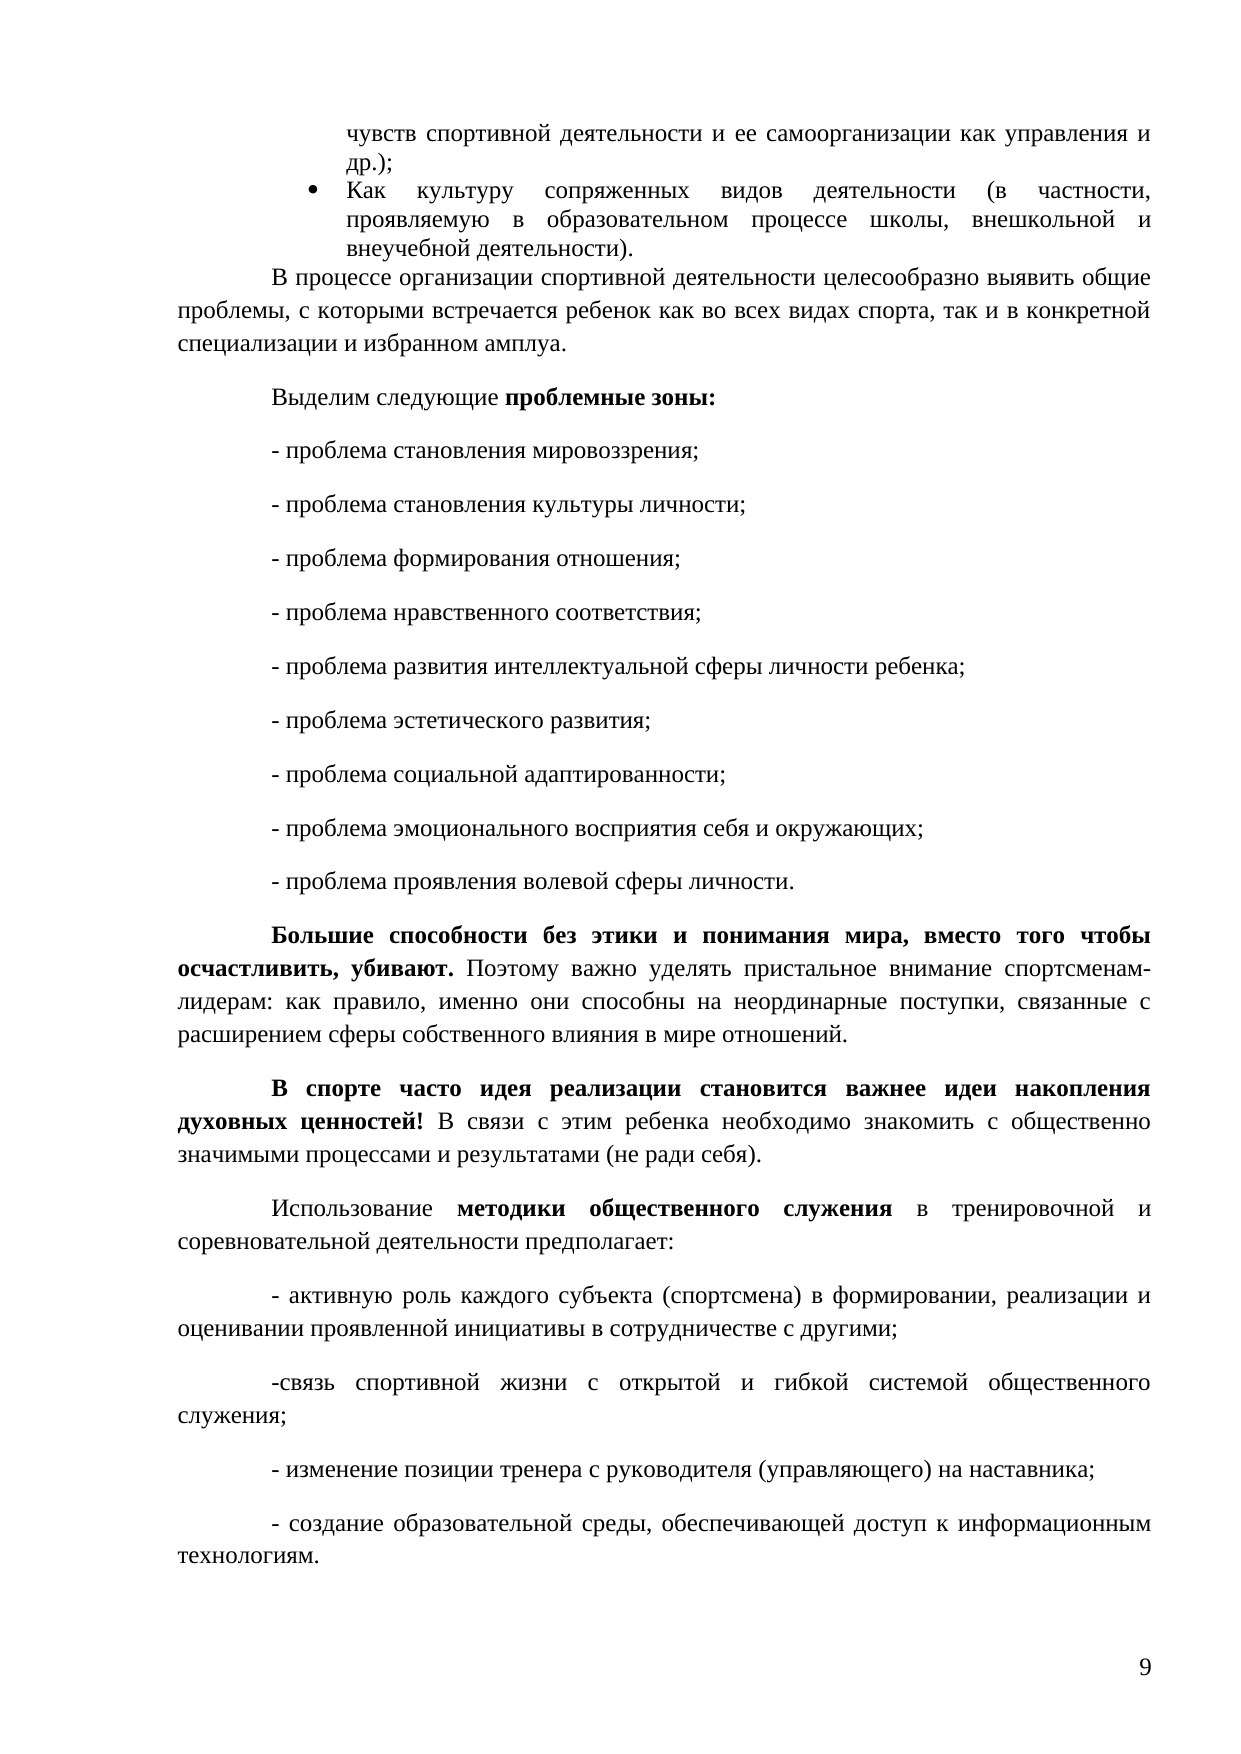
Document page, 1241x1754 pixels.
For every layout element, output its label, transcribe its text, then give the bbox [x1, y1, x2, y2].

text В спорте часто идея реализации становится важнее идеи накопления духовных ценностей! В связи с этим ребенка необходимо знакомить с общественно значимыми процессами и результатами (не ради себя). [177, 1073, 1152, 1168]
text - проблема нравственного соответствия; [177, 597, 1152, 626]
text - изменение позиции тренера с руководителя (управляющего) на наставника; [177, 1454, 1152, 1482]
text - проблема социальной адаптированности; [177, 759, 1152, 787]
text - проблема эмоционального восприятия себя и окружающих; [177, 813, 1152, 841]
text - проблема проявления волевой сферы личности. [177, 866, 1152, 895]
text В процессе организации спортивной деятельности целесообразно выявить общие проблемы, с которыми встречается ребенок как во всех видах спорта, так и в конкретной специализации и избранном амплуа. [177, 262, 1152, 357]
text - создание образовательной среды, обеспечивающей доступ к информационным технологиям. [177, 1508, 1152, 1569]
text - проблема становления культуры личности; [177, 489, 1152, 518]
text Выделим следующие проблемные зоны: [177, 382, 1152, 411]
text -связь спортивной жизни с открытой и гибкой системой общественного служения; [177, 1367, 1152, 1429]
text - проблема развития интеллектуальной сферы личности ребенка; [177, 651, 1152, 680]
text - проблема становления мировоззрения; [177, 436, 1152, 464]
text - проблема формирования отношения; [177, 543, 1152, 572]
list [308, 118, 1152, 176]
text - проблема эстетического развития; [177, 705, 1152, 734]
text Большие способности без этики и понимания мира, вместо того чтобы осчастливить, убивают. Поэтому важно уделять пристальное внимание спортсменам-лидерам: как правило, именно они способны на неординарные поступки, связанные с расширением сферы собственного влияния в мире отношений. [177, 920, 1152, 1048]
text - активную роль каждого субъекта (спортсмена) в формировании, реализации и оценивании проявленной инициативы в сотрудничестве с другими; [177, 1280, 1152, 1342]
text Использование методики общественного служения в тренировочной и соревновательной деятельности предполагает: [177, 1193, 1152, 1255]
list Как культуру сопряженных видов деятельности (в частности, проявляемую в образовательном процессе школы, внешкольной и внеучебной деятельности). [308, 176, 1152, 262]
